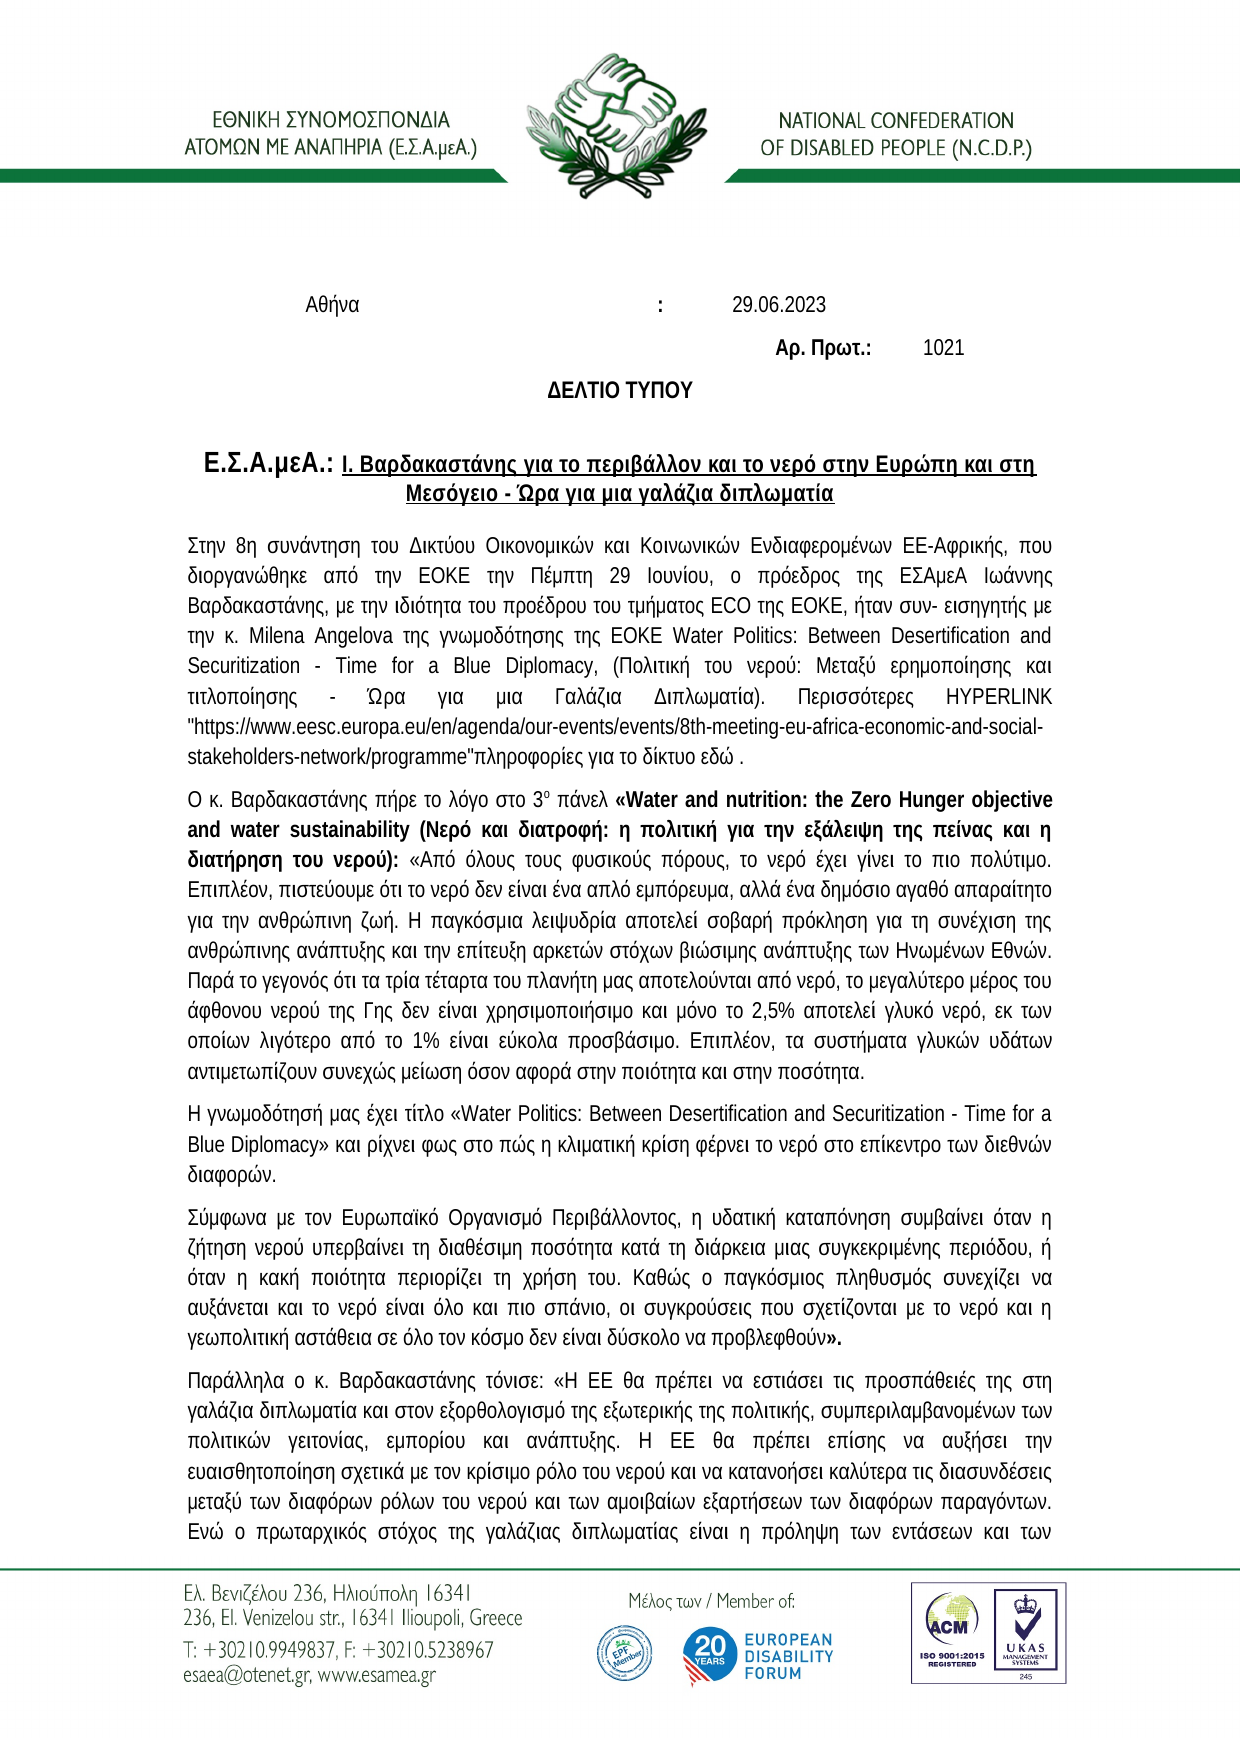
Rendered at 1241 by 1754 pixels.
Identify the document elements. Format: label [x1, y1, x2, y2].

picture [0, 0, 1240, 237]
picture [0, 1556, 1240, 1738]
